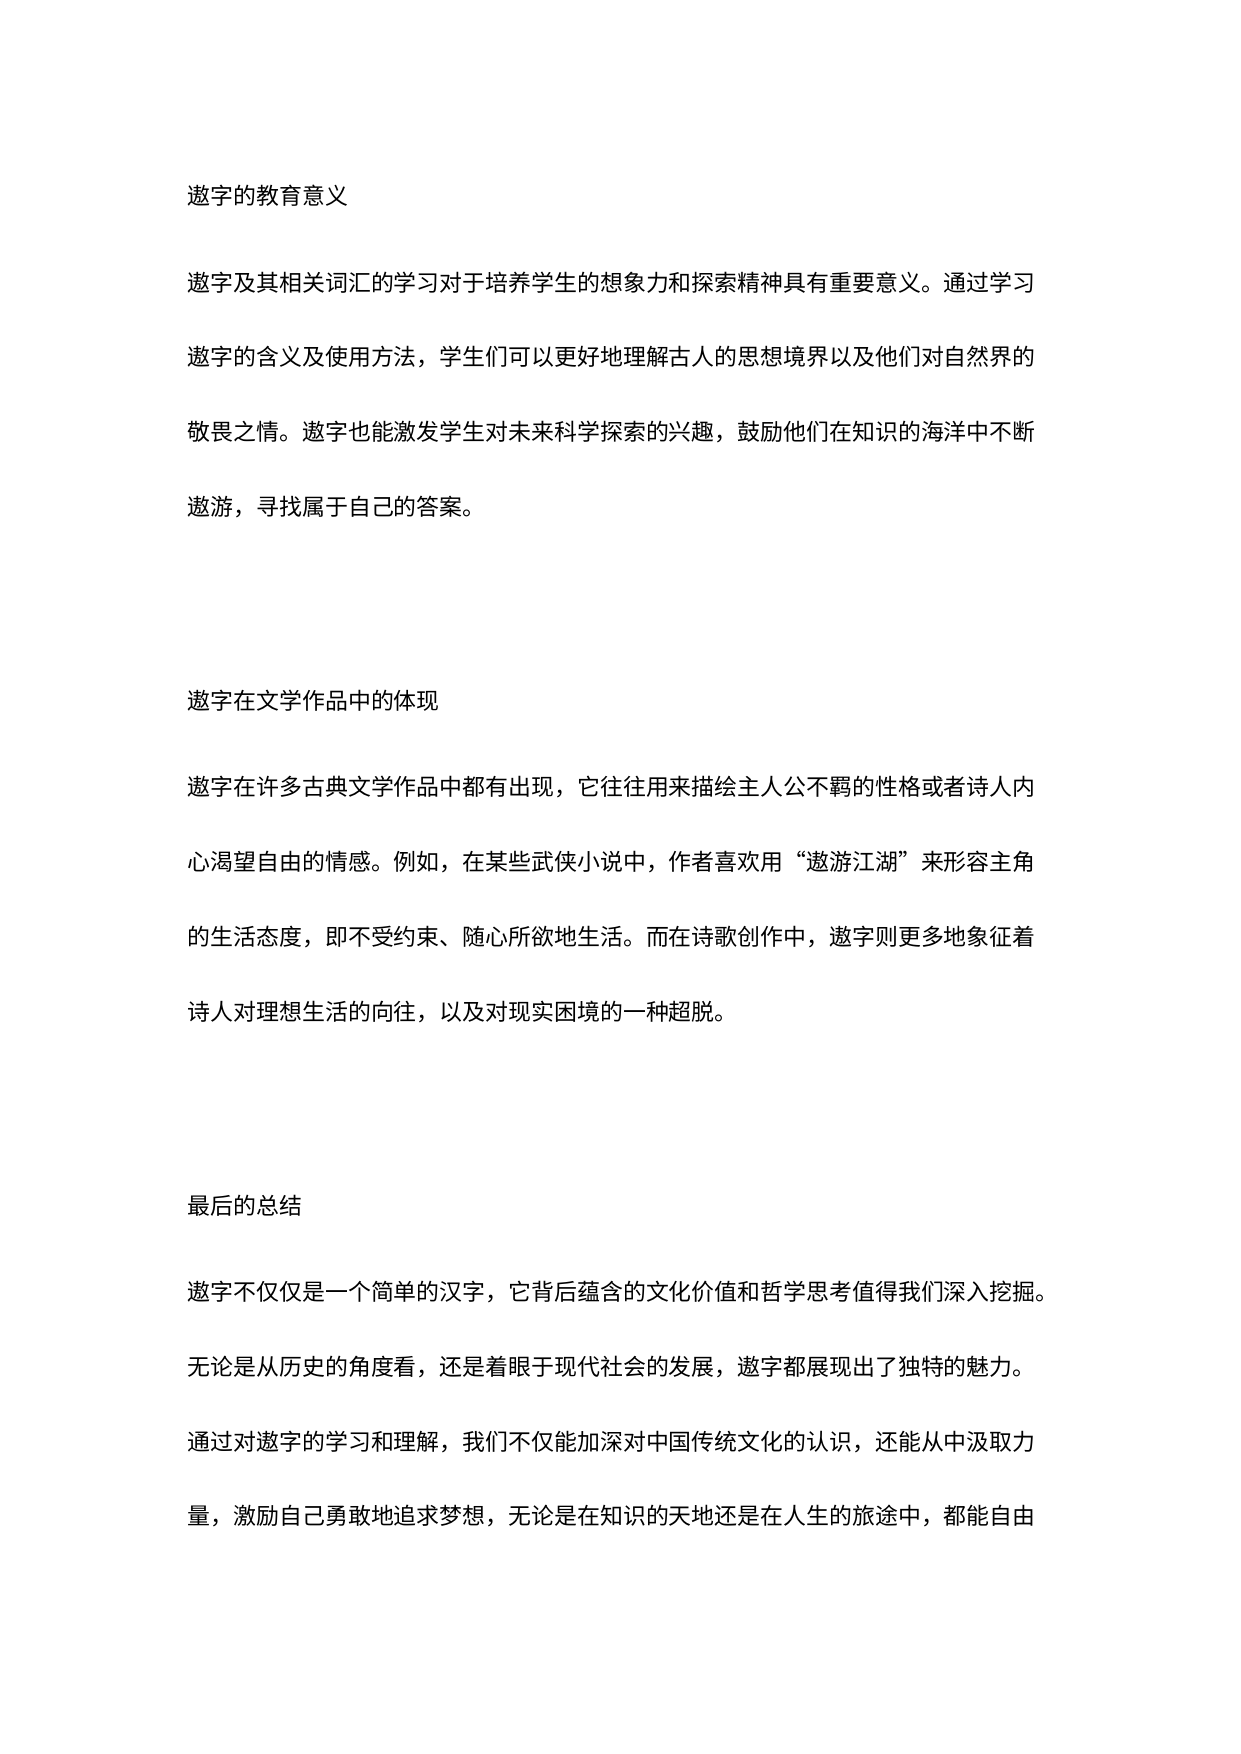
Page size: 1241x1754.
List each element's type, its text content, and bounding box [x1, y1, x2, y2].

text 遨字及其相关词汇的学习对于培养学生的想象力和探索精神具有重要意义。通过学习遨字的含义及使用方法，学生们可以更好地理解古人的思想境界以及他们对自然界的敬畏之情。遨字也能激发学生对未来科学探索的兴趣，鼓励他们在知识的海洋中不断遨游，寻找属于自己的答案。 [187, 248, 1053, 538]
text 遨字在文学作品中的体现 [187, 667, 1053, 732]
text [187, 1258, 1053, 1547]
text 最后的总结 [187, 1172, 1053, 1237]
text 遨字的教育意义 [187, 162, 1053, 227]
text 遨字在许多古典文学作品中都有出现，它往往用来描绘主人公不羁的性格或者诗人内心渴望自由的情感。例如，在某些武侠小说中，作者喜欢用“遨游江湖”来形容主角的生活态度，即不受约束、随心所欲地生活。而在诗歌创作中，遨字则更多地象征着诗人对理想生活的向往，以及对现实困境的一种超脱。 [187, 753, 1053, 1042]
